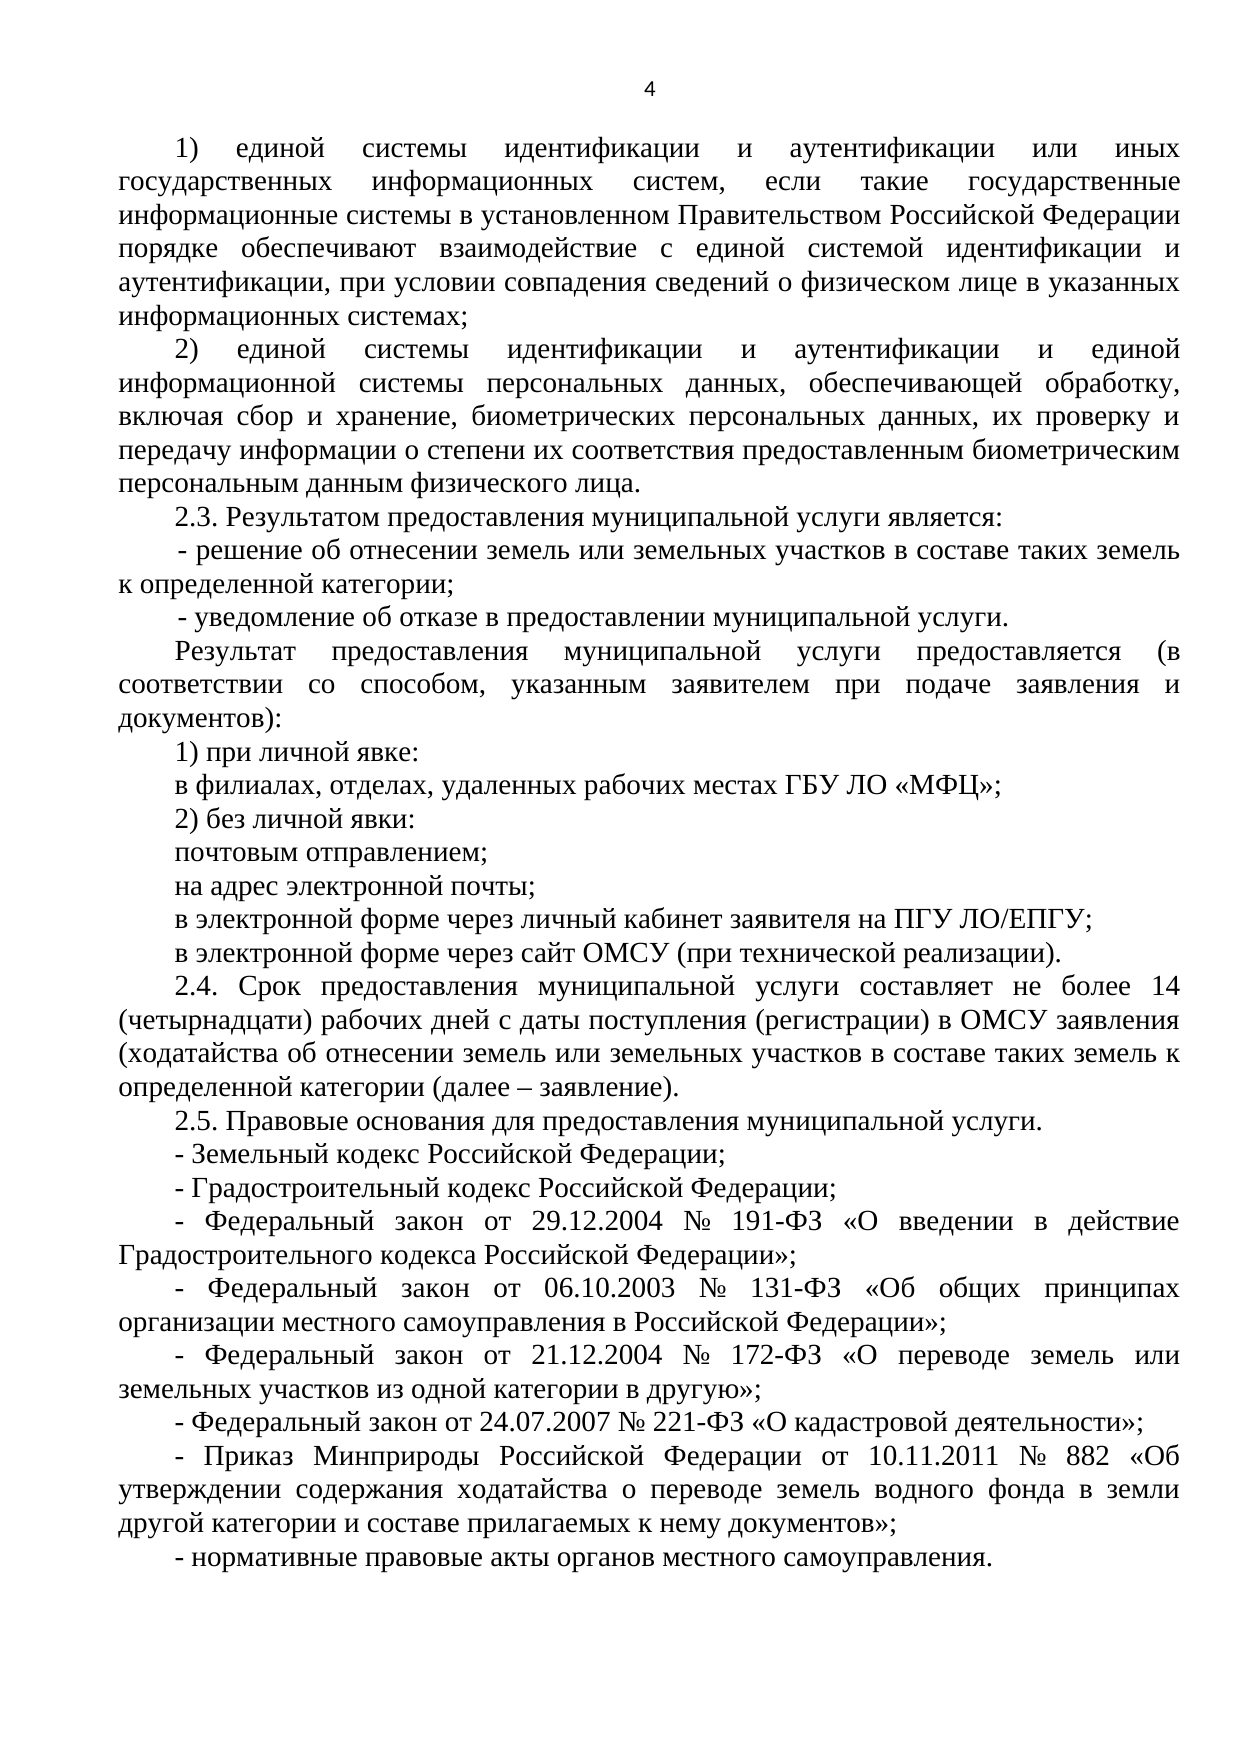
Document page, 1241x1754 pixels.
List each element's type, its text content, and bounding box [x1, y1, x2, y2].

text - Федеральный закон от 06.10.2003 № 131-ФЗ «Об общих принципах организации местного самоуправления в Российской Федерации»; [118, 1270, 1181, 1337]
text в электронной форме через сайт ОМСУ (при технической реализации). [118, 935, 1181, 968]
text 2.3. Результатом предоставления муниципальной услуги является: [118, 499, 1181, 532]
text почтовым отправлением; [118, 834, 1181, 868]
text - Приказ Минприроды Российской Федерации от 10.11.2011 № 882 «Об утверждении содержания ходатайства о переводе земель водного фонда в земли другой категории и составе прилагаемых к нему документов»; [118, 1438, 1181, 1539]
text на адрес электронной почты; [118, 868, 1181, 901]
text в электронной форме через личный кабинет заявителя на ПГУ ЛО/ЕПГУ; [118, 901, 1181, 935]
text 2) без личной явки: [118, 801, 1181, 834]
text - Градостроительный кодекс Российской Федерации; [118, 1170, 1181, 1203]
text 2.5. Правовые основания для предоставления муниципальной услуги. [118, 1103, 1181, 1136]
text 2.4. Срок предоставления муниципальной услуги составляет не более 14 (четырнадцати) рабочих дней с даты поступления (регистрации) в ОМСУ заявления (ходатайства об отнесении земель или земельных участков в составе таких земель к определенной категории (далее – заявление). [118, 968, 1181, 1103]
text - Федеральный закон от 29.12.2004 № 191-ФЗ «О введении в действие Градостроительного кодекса Российской Федерации»; [118, 1203, 1181, 1270]
text 1) единой системы идентификации и аутентификации или иных государственных информационных систем, если такие государственные информационные системы в установленном Правительством Российской Федерации порядке обеспечивают взаимодействие с единой системой идентификации и аутентификации, при условии совпадения сведений о физическом лице в указанных информационных системах; [118, 130, 1181, 331]
text - Федеральный закон от 21.12.2004 № 172-ФЗ «О переводе земель или земельных участков из одной категории в другую»; [118, 1337, 1181, 1404]
text 1) при личной явке: [118, 734, 1181, 767]
text - решение об отнесении земель или земельных участков в составе таких земель к определенной категории; [118, 532, 1181, 599]
text - уведомление об отказе в предоставлении муниципальной услуги. [118, 599, 1181, 633]
text 2) единой системы идентификации и аутентификации и единой информационной системы персональных данных, обеспечивающей обработку, включая сбор и хранение, биометрических персональных данных, их проверку и передачу информации о степени их соответствия предоставленным биометрическим персональным данным физического лица. [118, 331, 1181, 499]
text в филиалах, отделах, удаленных рабочих местах ГБУ ЛО «МФЦ»; [118, 767, 1181, 801]
text Результат предоставления муниципальной услуги предоставляется (в соответствии со способом, указанным заявителем при подаче заявления и документов): [118, 633, 1181, 734]
text - нормативные правовые акты органов местного самоуправления. [118, 1539, 1181, 1572]
text - Земельный кодекс Российской Федерации; [118, 1136, 1181, 1170]
text - Федеральный закон от 24.07.2007 № 221-ФЗ «О кадастровой деятельности»; [118, 1404, 1181, 1438]
